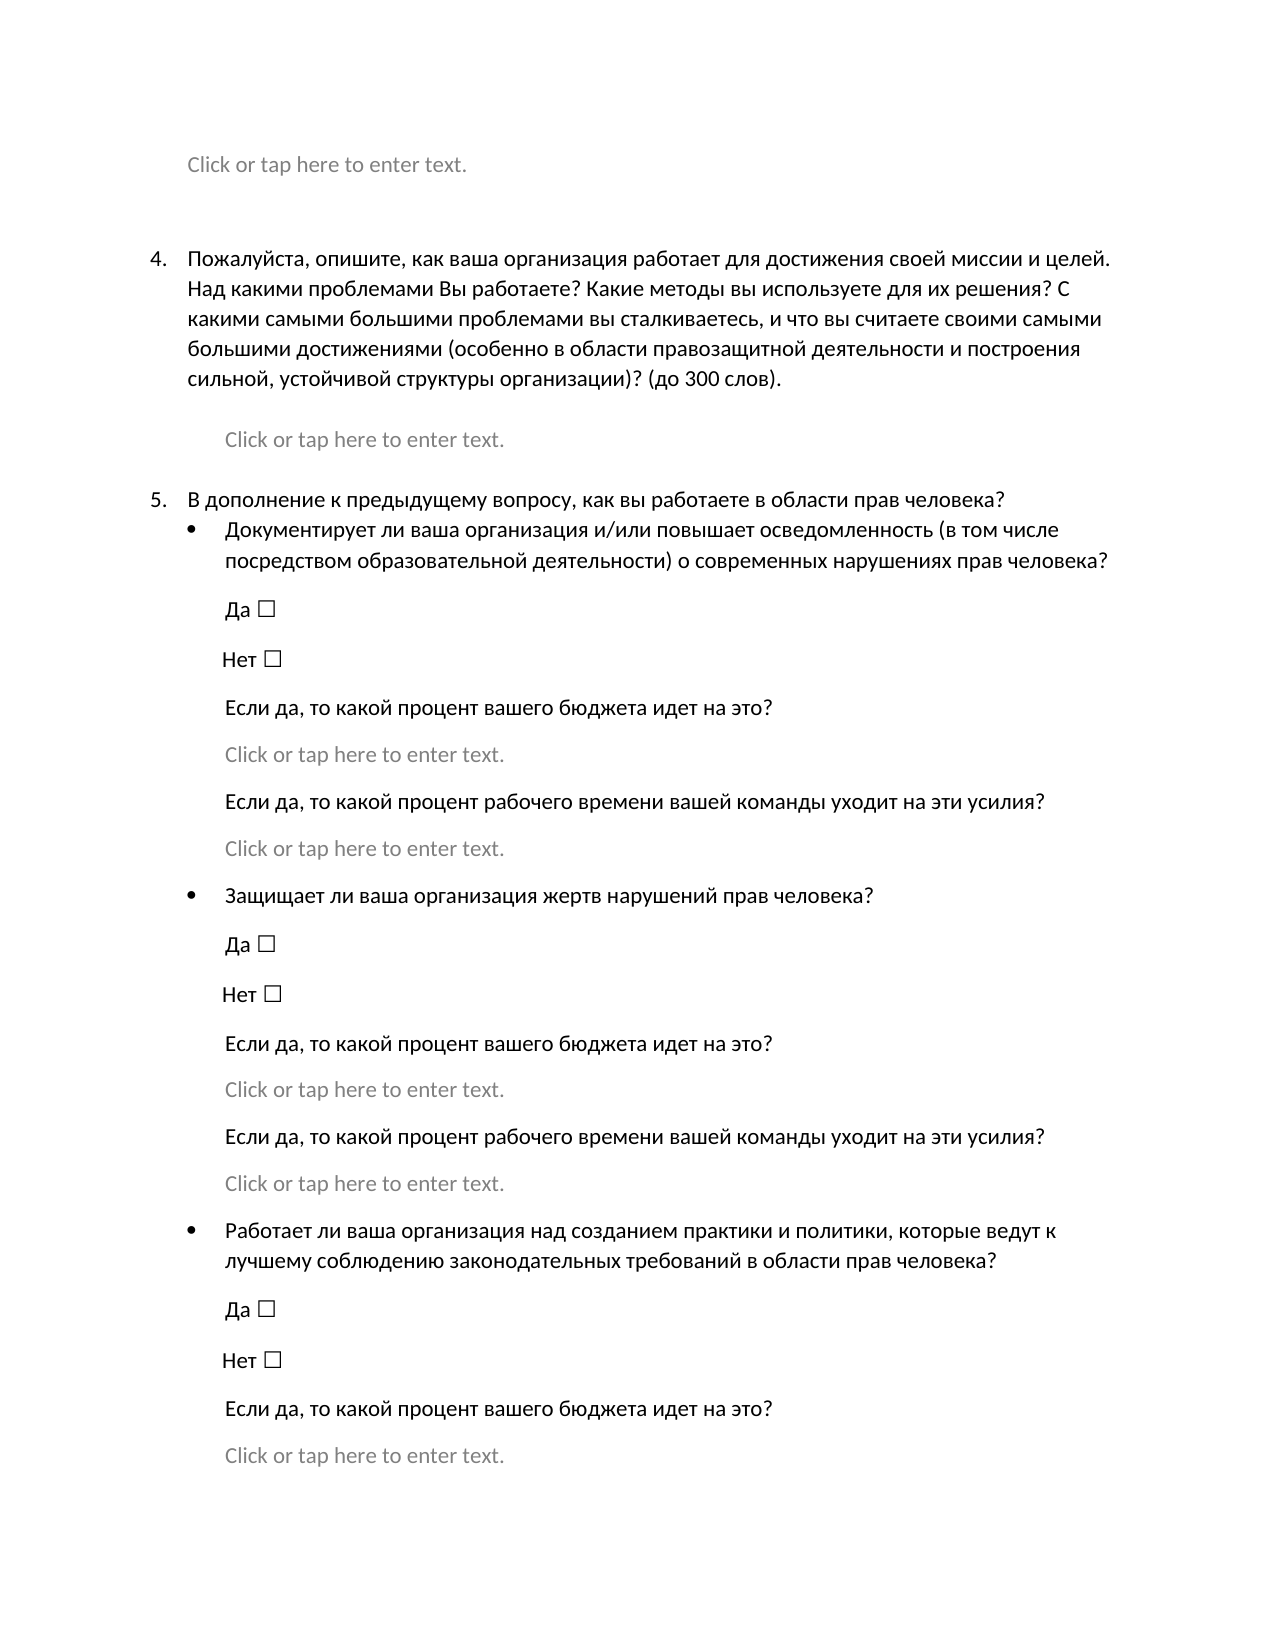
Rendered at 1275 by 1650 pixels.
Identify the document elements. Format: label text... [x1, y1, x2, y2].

text Нет [150, 1344, 1125, 1375]
text Click or tap here to enter text. [225, 834, 1125, 862]
text Нет [150, 978, 1125, 1009]
list Click or tap here to enter text. [225, 425, 1125, 453]
text Да [225, 593, 1125, 624]
list Пожалуйста, опишите, как ваша организация работает для достижения своей миссии и целей. Над какими проблемами Вы работаете? Какие методы вы используете для их решения? С какими самыми большими проблемами вы сталкиваетесь, и что вы считаете своими самыми большими достижениями (особенно в области правозащитной деятельности и построения сильной, устойчивой структуры организации)? (до 300 слов). [150, 244, 1125, 393]
text Если да, то какой процент рабочего времени вашей команды уходит на эти усилия? [150, 1122, 1125, 1151]
text Если да, то какой процент рабочего времени вашей команды уходит на эти усилия? [225, 787, 1125, 815]
text Click or tap here to enter text. [150, 1169, 1125, 1197]
list Работает ли ваша организация над созданием практики и политики, которые ведут к лучшему соблюдению законодательных требований в области прав человека? [187, 1216, 1125, 1274]
text Да [225, 1293, 1125, 1324]
text Если да, то какой процент вашего бюджета идет на это? [150, 693, 1125, 722]
text Click or tap here to enter text. [150, 1076, 1125, 1104]
text Если да, то какой процент вашего бюджета идет на это? [150, 1394, 1125, 1422]
list В дополнение к предыдущему вопросу, как вы работаете в области прав человека? [150, 485, 1125, 513]
list Защищает ли ваша организация жертв нарушений прав человека? [187, 881, 1125, 909]
text Click or tap here to enter text. [150, 740, 1125, 768]
text Да [225, 928, 1125, 959]
text Click or tap here to enter text. [150, 1441, 1125, 1469]
text Нет [150, 643, 1125, 674]
text Если да, то какой процент вашего бюджета идет на это? [150, 1029, 1125, 1057]
list Документирует ли ваша организация и/или повышает осведомленность (в том числе посредством образовательной деятельности) о современных нарушениях прав человека? [187, 516, 1125, 574]
